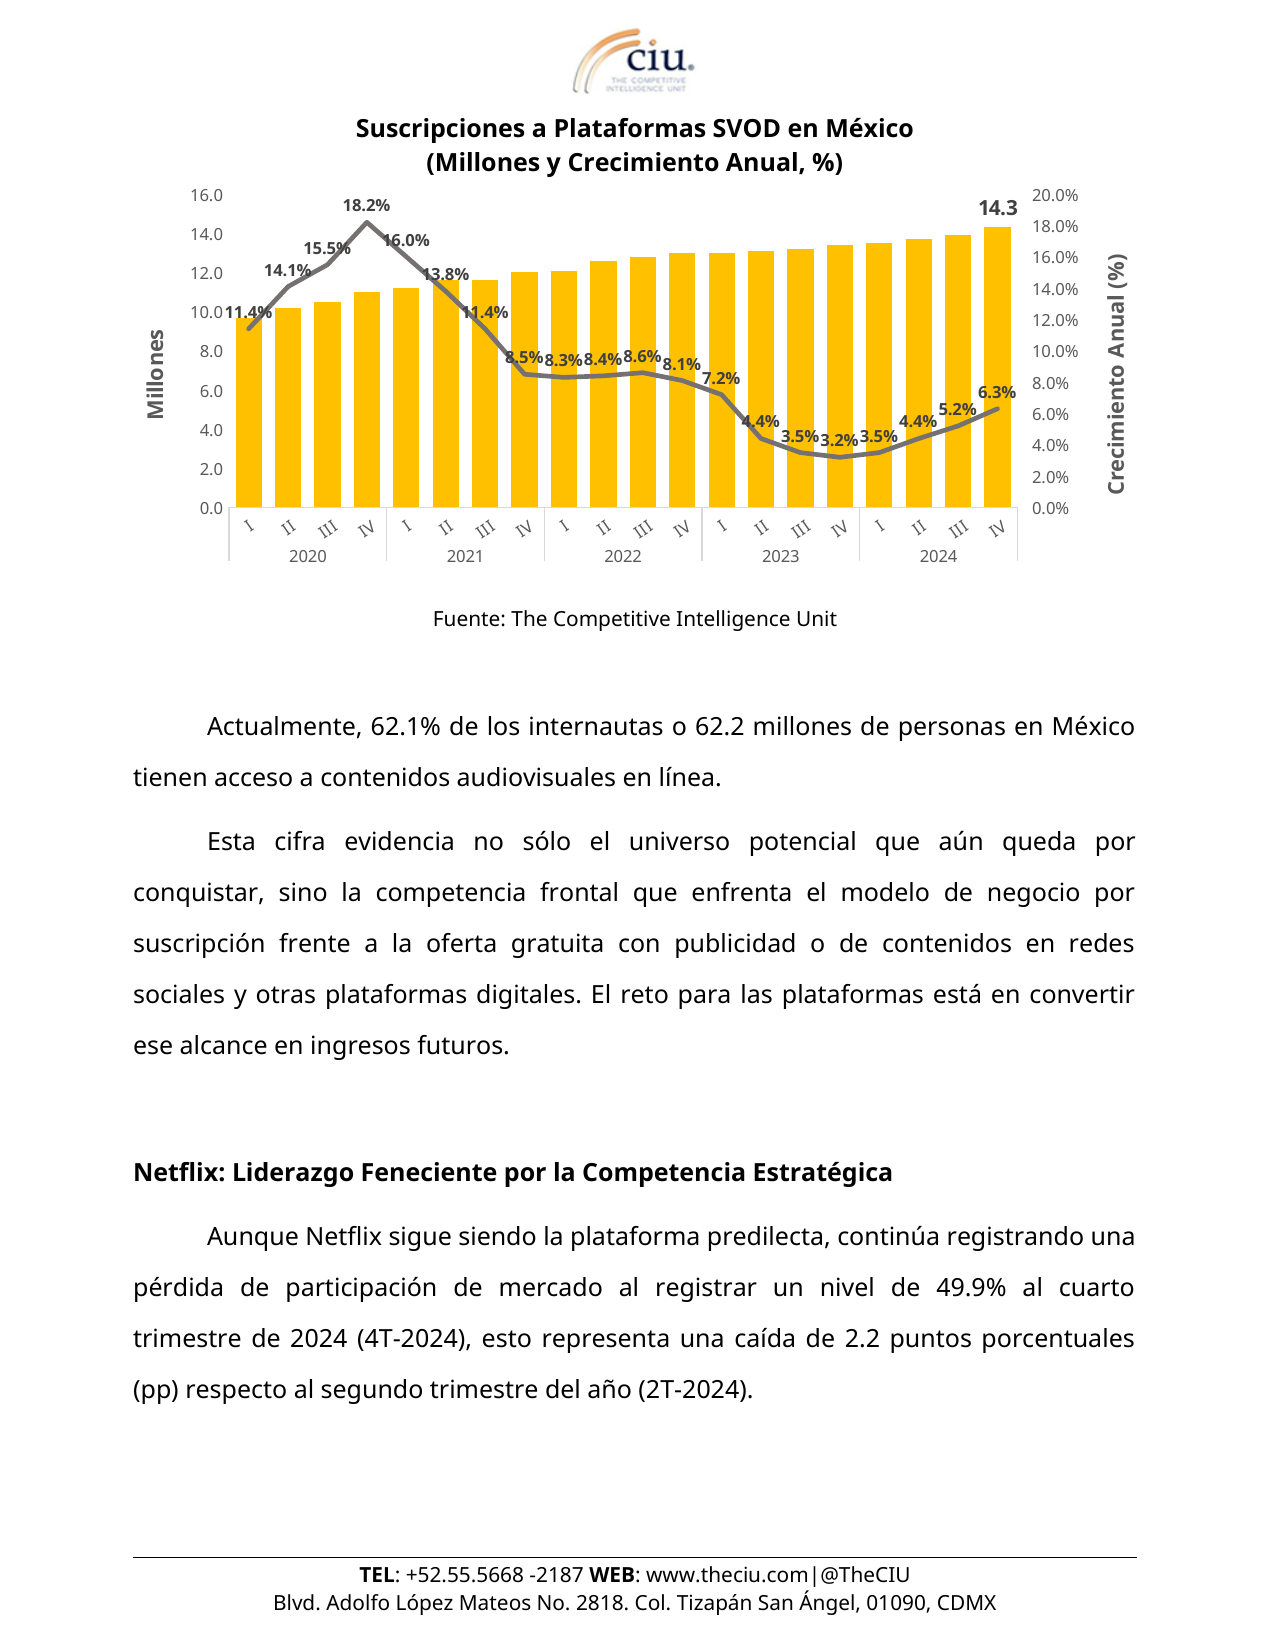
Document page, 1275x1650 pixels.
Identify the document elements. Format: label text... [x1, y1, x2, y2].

text Fuente: The Competitive Intelligence Unit [133, 604, 1137, 633]
text Esta cifra evidencia no sólo el universo potencial que aún queda por conquistar, sino la competencia frontal que enfrenta el modelo de negocio por suscripción frente a la oferta gratuita con publicidad o de contenidos en redes sociales y otras plataformas digitales. El reto para las plataformas está en convertir ese alcance en ingresos futuros. [133, 823, 1137, 1062]
text (Millones y Crecimiento Anual, %) [133, 144, 1137, 178]
picture [571, 27, 698, 96]
text Suscripciones a Plataformas SVOD en México [133, 110, 1137, 144]
text Actualmente, 62.1% de los internautas o 62.2 millones de personas en México tienen acceso a contenidos audiovisuales en línea. [133, 709, 1137, 794]
text Netflix: Liderazgo Feneciente por la Competencia Estratégica [133, 1155, 1137, 1189]
text Aunque Netflix sigue siendo la plataforma predilecta, continúa registrando una pérdida de participación de mercado al registrar un nivel de 49.9% al cuarto trimestre de 2024 (4T-2024), esto representa una caída de 2.2 puntos porcentuales (pp) respecto al segundo trimestre del año (2T-2024). [133, 1218, 1137, 1405]
